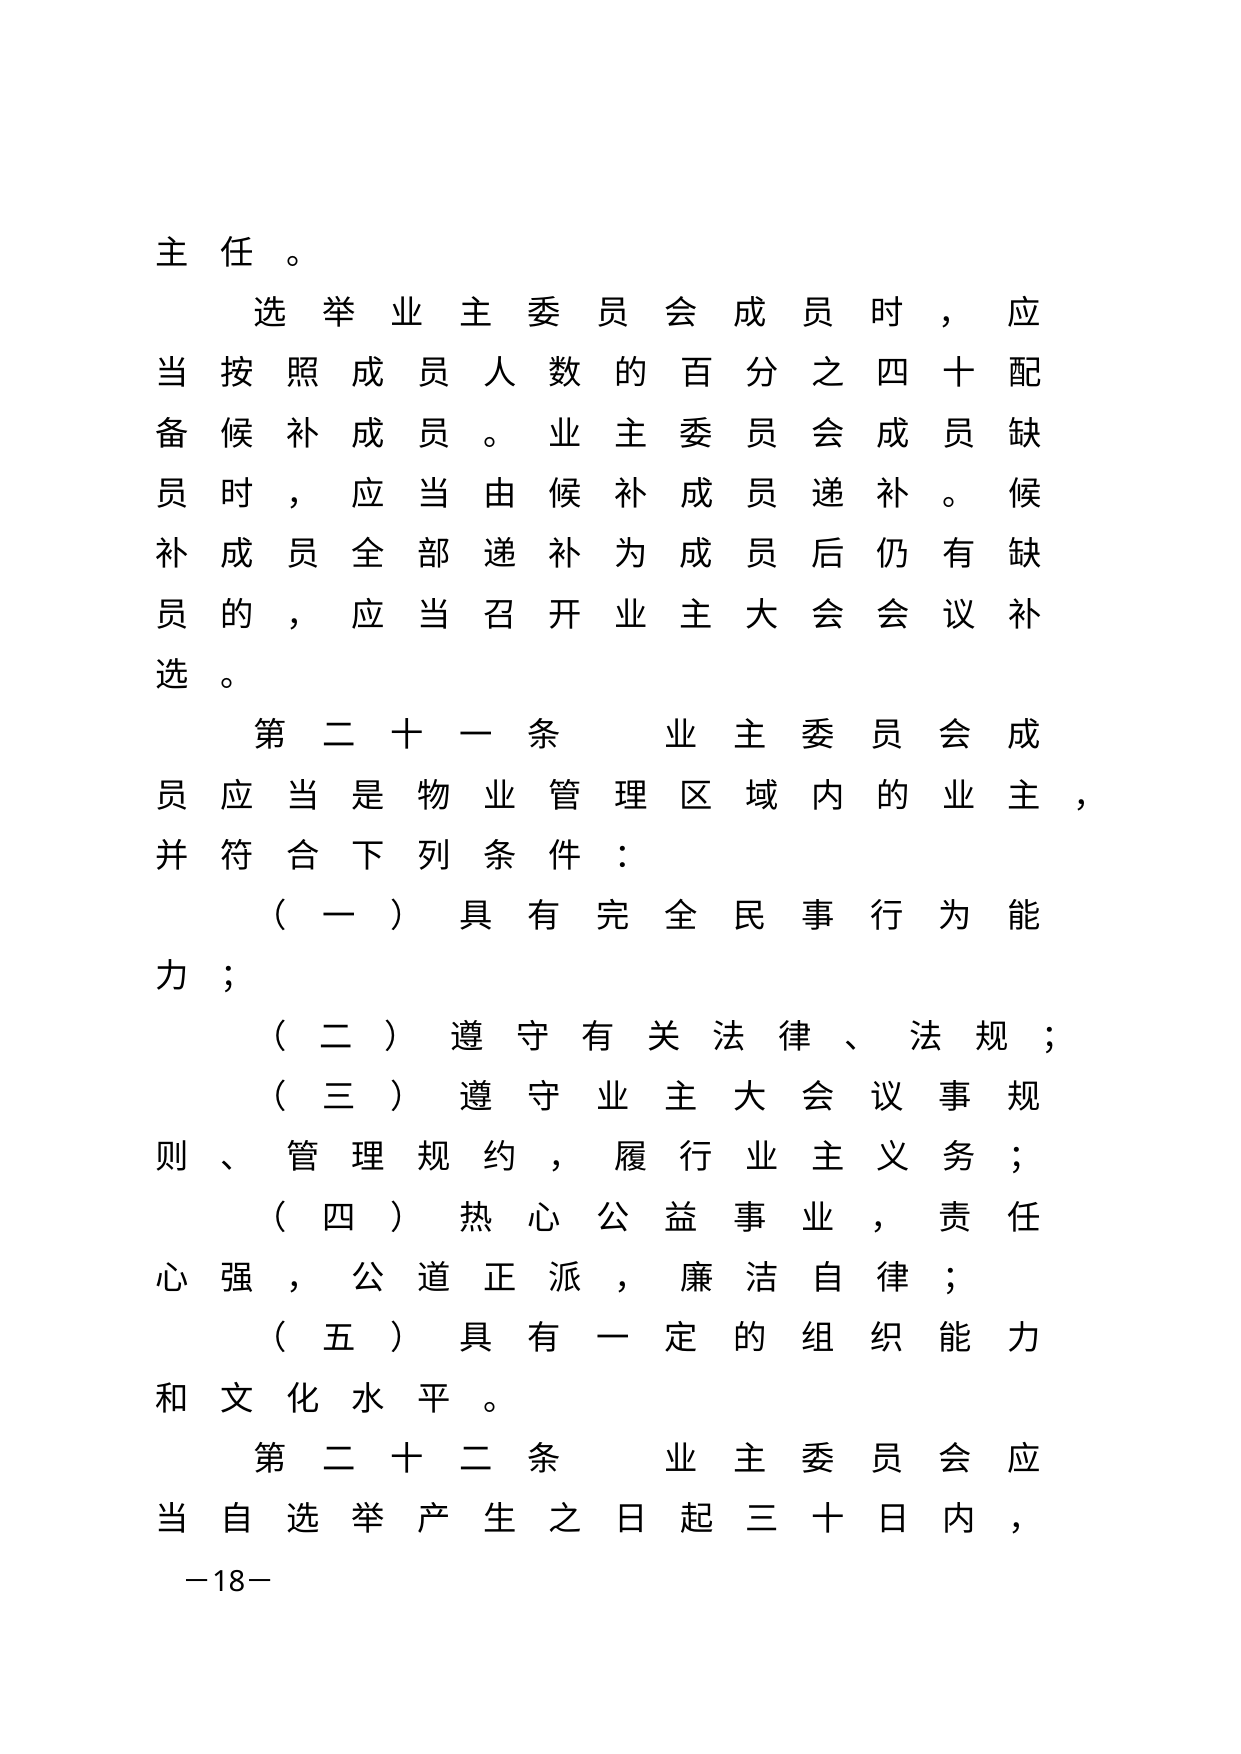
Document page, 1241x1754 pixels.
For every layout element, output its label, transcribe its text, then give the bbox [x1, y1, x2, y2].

text （五）具有一定的组织能力和文化水平。 [155, 1305, 1073, 1426]
text （二）遵守有关法律、法规； [155, 1003, 1073, 1064]
text 第二十一条 业主委员会成员应当是物业管理区域内的业主，并符合下列条件： [155, 702, 1073, 883]
text 选举业主委员会成员时，应当按照成员人数的百分之四十配备候补成员。业主委员会成员缺员时，应当由候补成员递补。候补成员全部递补为成员后仍有缺员的，应当召开业主大会会议补选。 [155, 280, 1073, 702]
text （四）热心公益事业，责任心强，公道正派，廉洁自律； [155, 1184, 1073, 1305]
text 第二十二条 业主委员会应当自选举产生之日起三十日内，持下列资料向物业所在地的市、县（区）人民政府房地产主管部门、街道办事处、乡镇人民政府备案： [155, 1426, 1073, 1546]
text （一）具有完全民事行为能力； [155, 883, 1073, 1003]
text （三）遵守业主大会议事规则、管理规约，履行业主义务； [155, 1064, 1073, 1184]
text 业主委员会应当自选举产生之日起七日内召开首次会议，在业主委员会成员中推选主任、副主任。 [155, 219, 1073, 280]
